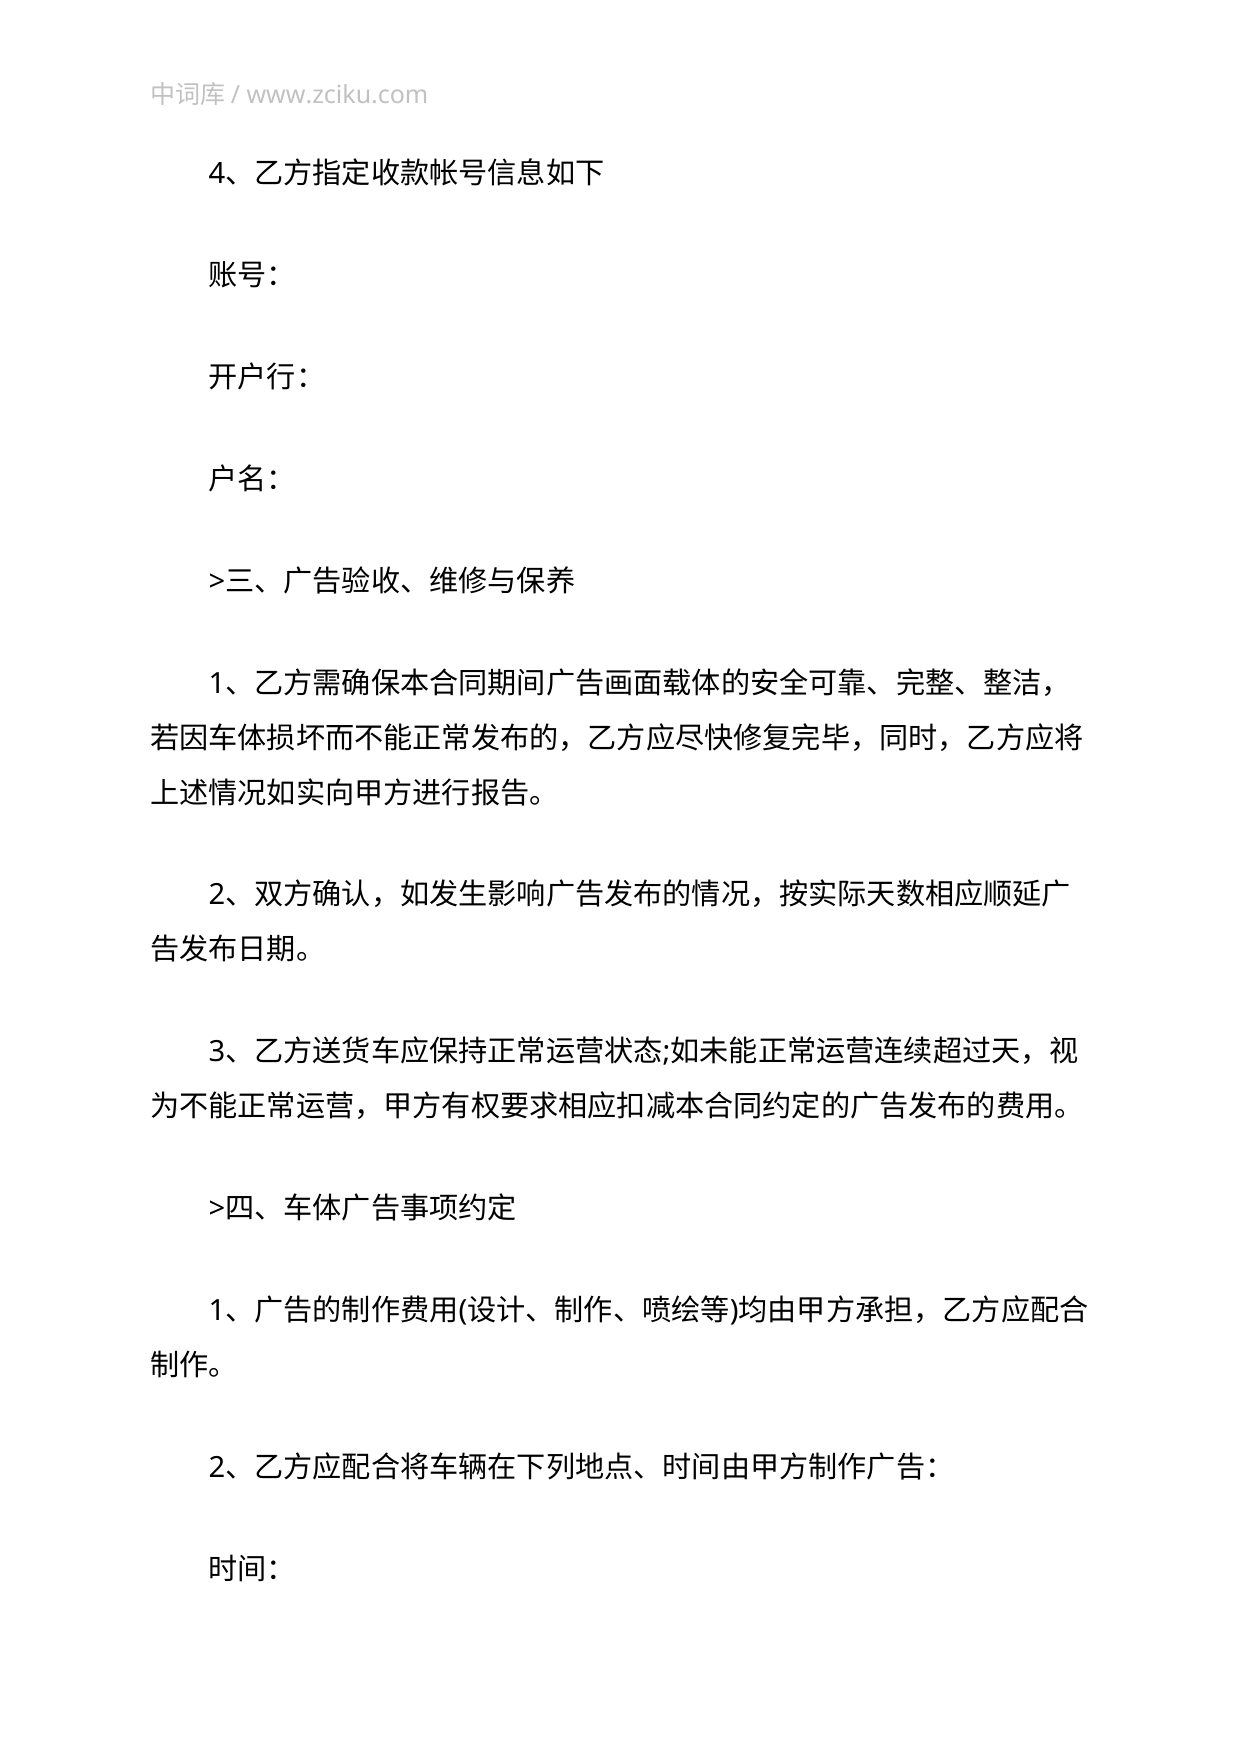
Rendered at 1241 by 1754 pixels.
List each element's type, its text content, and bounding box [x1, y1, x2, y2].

text 3、乙方送货车应保持正常运营状态;如未能正常运营连续超过天，视为不能正常运营，甲方有权要求相应扣减本合同约定的广告发布的费用。 [150, 1028, 1090, 1125]
text 1、广告的制作费用(设计、制作、喷绘等)均由甲方承担，乙方应配合制作。 [150, 1286, 1090, 1384]
text >四、车体广告事项约定 [150, 1184, 1090, 1227]
text 4、乙方指定收款帐号信息如下 [150, 150, 1090, 192]
text 1、乙方需确保本合同期间广告画面载体的安全可靠、完整、整洁，若因车体损坏而不能正常发布的，乙方应尽快修复完毕，同时，乙方应将上述情况如实向甲方进行报告。 [150, 659, 1090, 811]
text 户名： [150, 456, 1090, 498]
text 账号： [150, 252, 1090, 294]
text 2、乙方应配合将车辆在下列地点、时间由甲方制作广告： [150, 1443, 1090, 1486]
text >三、广告验收、维修与保养 [150, 557, 1090, 600]
text 开户行： [150, 354, 1090, 396]
text 2、双方确认，如发生影响广告发布的情况，按实际天数相应顺延广告发布日期。 [150, 871, 1090, 968]
text 时间： [150, 1545, 1090, 1587]
